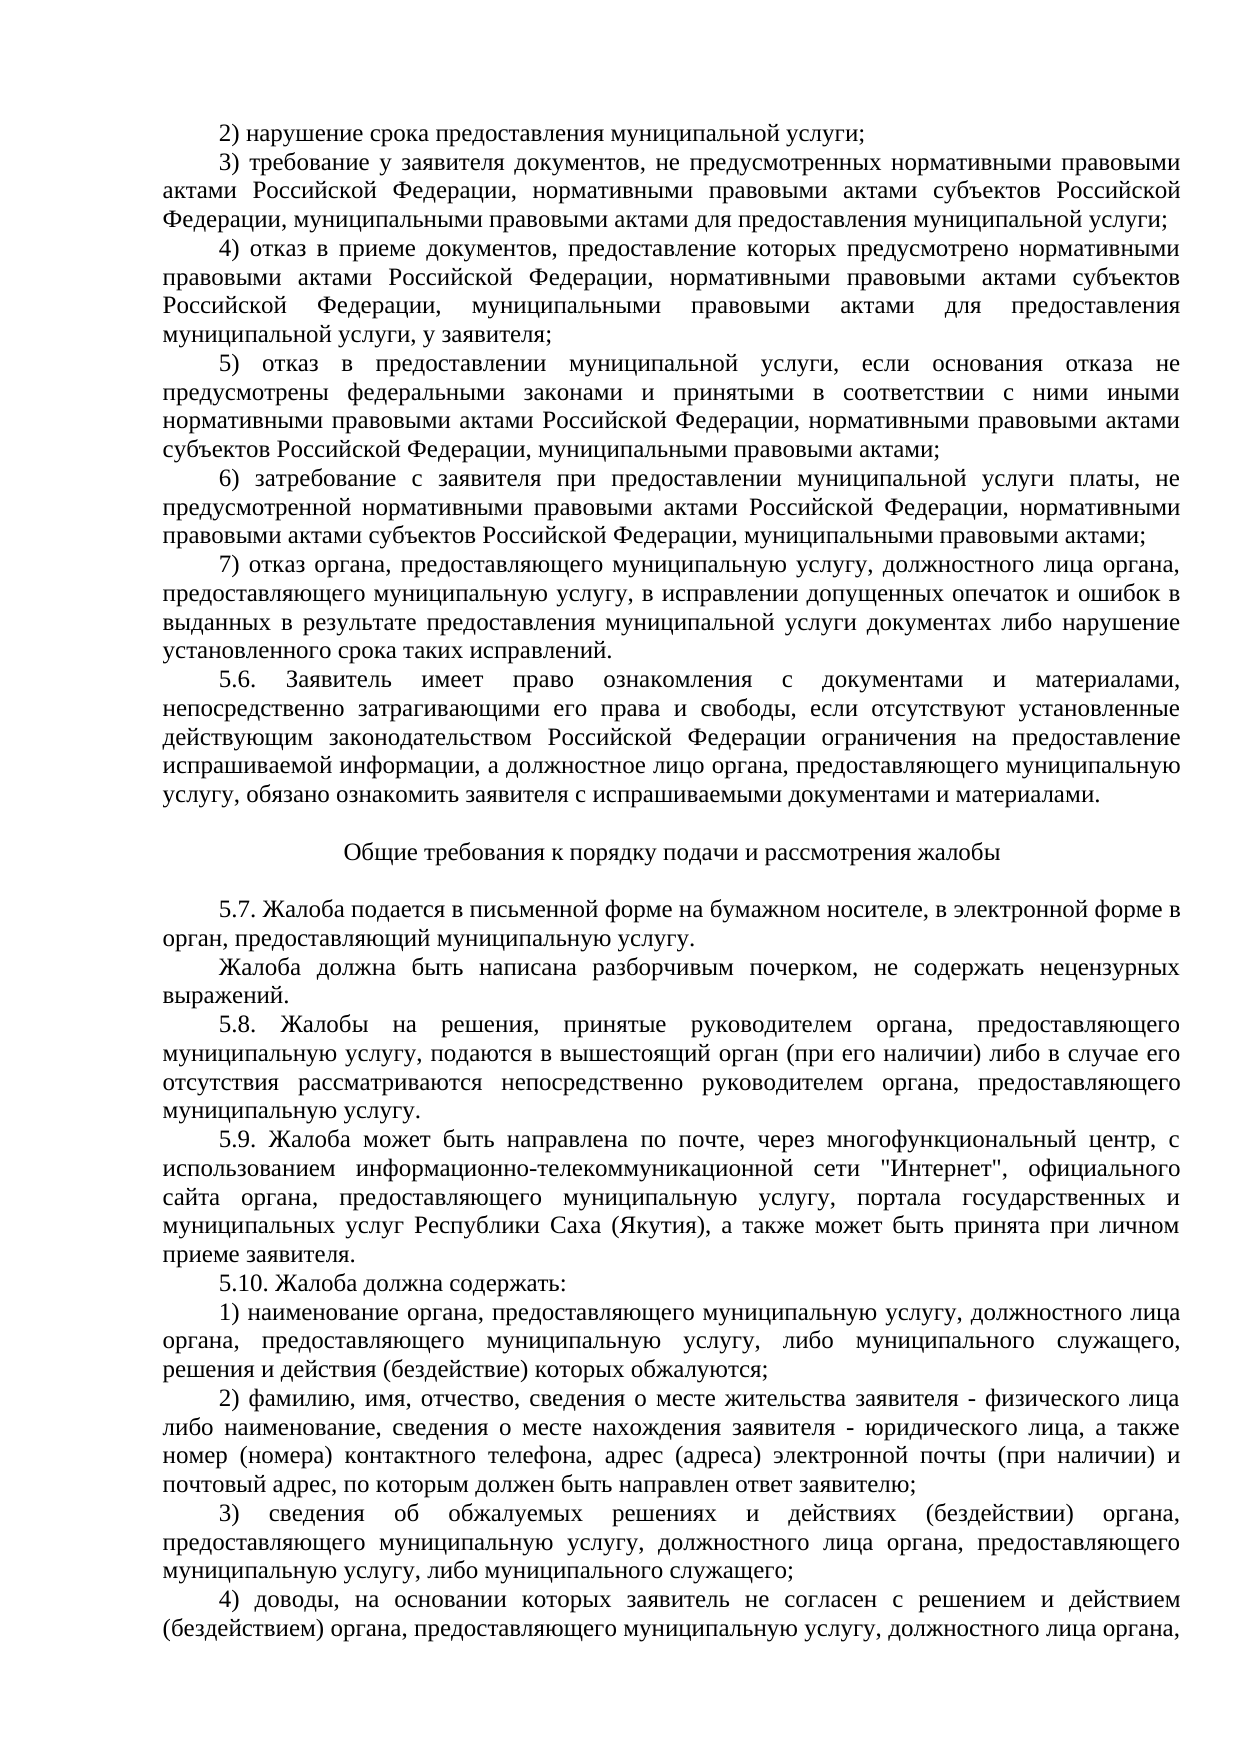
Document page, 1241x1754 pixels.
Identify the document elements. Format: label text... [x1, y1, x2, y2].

text 6) затребование с заявителя при предоставлении муниципальной услуги платы, не предусмотренной нормативными правовыми актами Российской Федерации, нормативными правовыми актами субъектов Российской Федерации, муниципальными правовыми актами; [162, 463, 1181, 549]
text 5.7. Жалоба подается в письменной форме на бумажном носителе, в электронной форме в орган, предоставляющий муниципальную услугу. [162, 894, 1181, 952]
text 3) требование у заявителя документов, не предусмотренных нормативными правовыми актами Российской Федерации, нормативными правовыми актами субъектов Российской Федерации, муниципальными правовыми актами для предоставления муниципальной услуги; [162, 147, 1181, 233]
text 3) сведения об обжалуемых решениях и действиях (бездействии) органа, предоставляющего муниципальную услугу, должностного лица органа, предоставляющего муниципальную услугу, либо муниципального служащего; [162, 1498, 1181, 1584]
text 2) нарушение срока предоставления муниципальной услуги; [162, 118, 1181, 147]
text 2) фамилию, имя, отчество, сведения о месте жительства заявителя - физического лица либо наименование, сведения о месте нахождения заявителя - юридического лица, а также номер (номера) контактного телефона, адрес (адреса) электронной почты (при наличии) и почтовый адрес, по которым должен быть направлен ответ заявителю; [162, 1383, 1181, 1498]
text 4) отказ в приеме документов, предоставление которых предусмотрено нормативными правовыми актами Российской Федерации, нормативными правовыми актами субъектов Российской Федерации, муниципальными правовыми актами для предоставления муниципальной услуги, у заявителя; [162, 233, 1181, 348]
text 5.9. Жалоба может быть направлена по почте, через многофункциональный центр, с использованием информационно-телекоммуникационной сети "Интернет", официального сайта органа, предоставляющего муниципальную услугу, портала государственных и муниципальных услуг Республики Саха (Якутия), а также может быть принята при личном приеме заявителя. [162, 1124, 1181, 1268]
text 5.10. Жалоба должна содержать: [162, 1268, 1181, 1297]
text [162, 1584, 1181, 1642]
text Жалоба должна быть написана разборчивым почерком, не содержать нецензурных выражений. [162, 952, 1181, 1009]
text 5.6. Заявитель имеет право ознакомления с документами и материалами, непосредственно затрагивающими его права и свободы, если отсутствуют установленные действующим законодательством Российской Федерации ограничения на предоставление испрашиваемой информации, а должностное лицо органа, предоставляющего муниципальную услугу, обязано ознакомить заявителя с испрашиваемыми документами и материалами. [162, 664, 1181, 808]
text 5) отказ в предоставлении муниципальной услуги, если основания отказа не предусмотрены федеральными законами и принятыми в соответствии с ними иными нормативными правовыми актами Российской Федерации, нормативными правовыми актами субъектов Российской Федерации, муниципальными правовыми актами; [162, 348, 1181, 463]
text 7) отказ органа, предоставляющего муниципальную услугу, должностного лица органа, предоставляющего муниципальную услугу, в исправлении допущенных опечаток и ошибок в выданных в результате предоставления муниципальной услуги документах либо нарушение установленного срока таких исправлений. [162, 549, 1181, 664]
text 5.8. Жалобы на решения, принятые руководителем органа, предоставляющего муниципальную услугу, подаются в вышестоящий орган (при его наличии) либо в случае его отсутствия рассматриваются непосредственно руководителем органа, предоставляющего муниципальную услугу. [162, 1009, 1181, 1124]
text Общие требования к порядку подачи и рассмотрения жалобы [162, 837, 1181, 866]
text 1) наименование органа, предоставляющего муниципальную услугу, должностного лица органа, предоставляющего муниципальную услугу, либо муниципального служащего, решения и действия (бездействие) которых обжалуются; [162, 1297, 1181, 1383]
